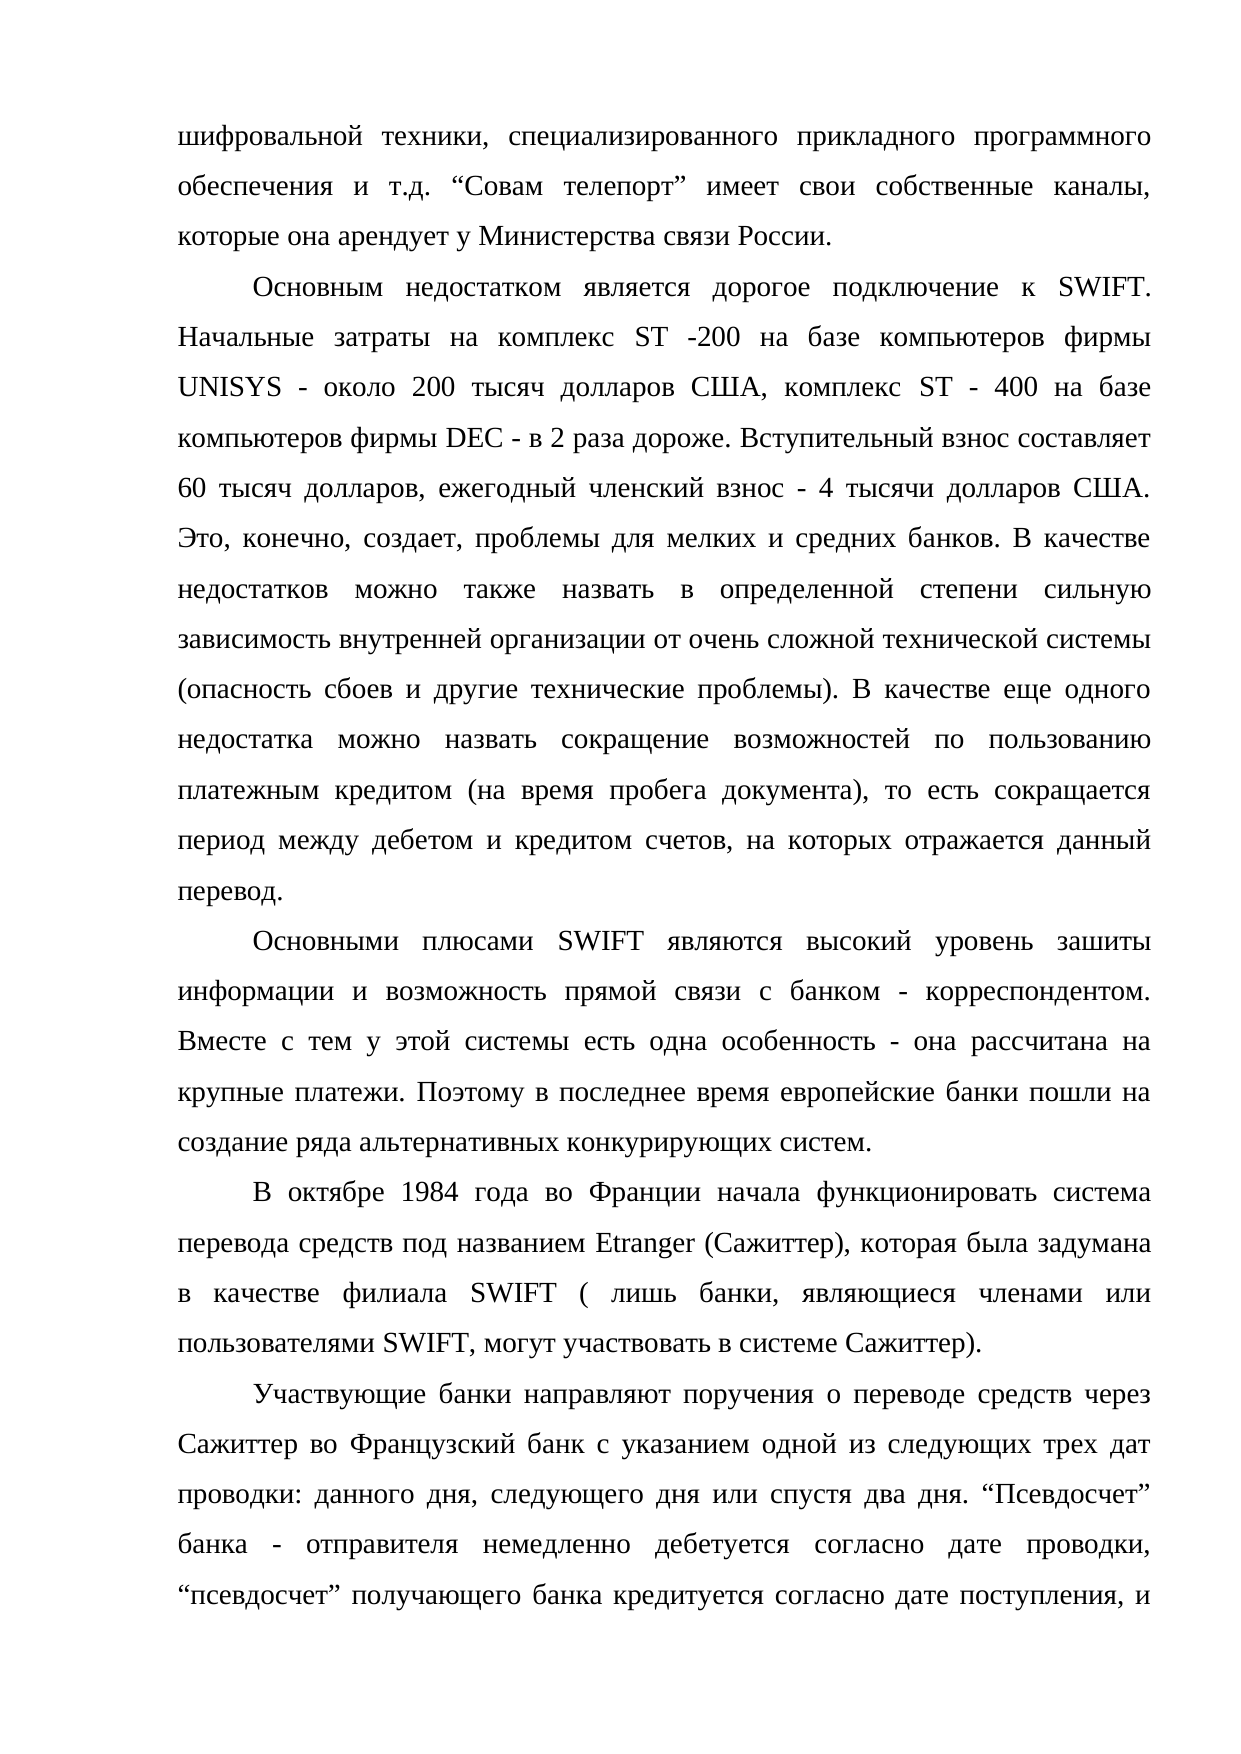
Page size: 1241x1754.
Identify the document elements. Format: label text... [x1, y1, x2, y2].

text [177, 118, 1152, 252]
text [177, 1376, 1152, 1611]
text Основным недостатком является дорогое подключение к SWIFT. Начальные затраты на комплекс ST -200 на базе компьютеров фирмы UNISYS - около 200 тысяч долларов США, комплекс ST - 400 на базе компьютеров фирмы DEC - в 2 раза дороже. Вступительный взнос составляет 60 тысяч долларов, ежегодный членский взнос - 4 тысячи долларов США. Это, конечно, создает, проблемы для мелких и средних банков. В качестве недостатков можно также назвать в определенной степени сильную зависимость внутренней организации от очень сложной технической системы (опасность сбоев и другие технические проблемы). В качестве еще одного недостатка можно назвать сокращение возможностей по пользованию платежным кредитом (на время пробега документа), то есть сокращается период между дебетом и кредитом счетов, на которых отражается данный перевод. [177, 269, 1152, 906]
text В октябре 1984 года во Франции начала функционировать система перевода средств под названием Etranger (Сажиттер), которая была задумана в качестве филиала SWIFT ( лишь банки, являющиеся членами или пользователями SWIFT, могут участвовать в системе Сажиттер). [177, 1175, 1152, 1359]
text Основными плюсами SWIFT являются высокий уровень зашиты информации и возможность прямой связи с банком - корреспондентом. Вместе с тем у этой системы есть одна особенность - она рассчитана на крупные платежи. Поэтому в последнее время европейские банки пошли на создание ряда альтернативных конкурирующих систем. [177, 923, 1152, 1158]
